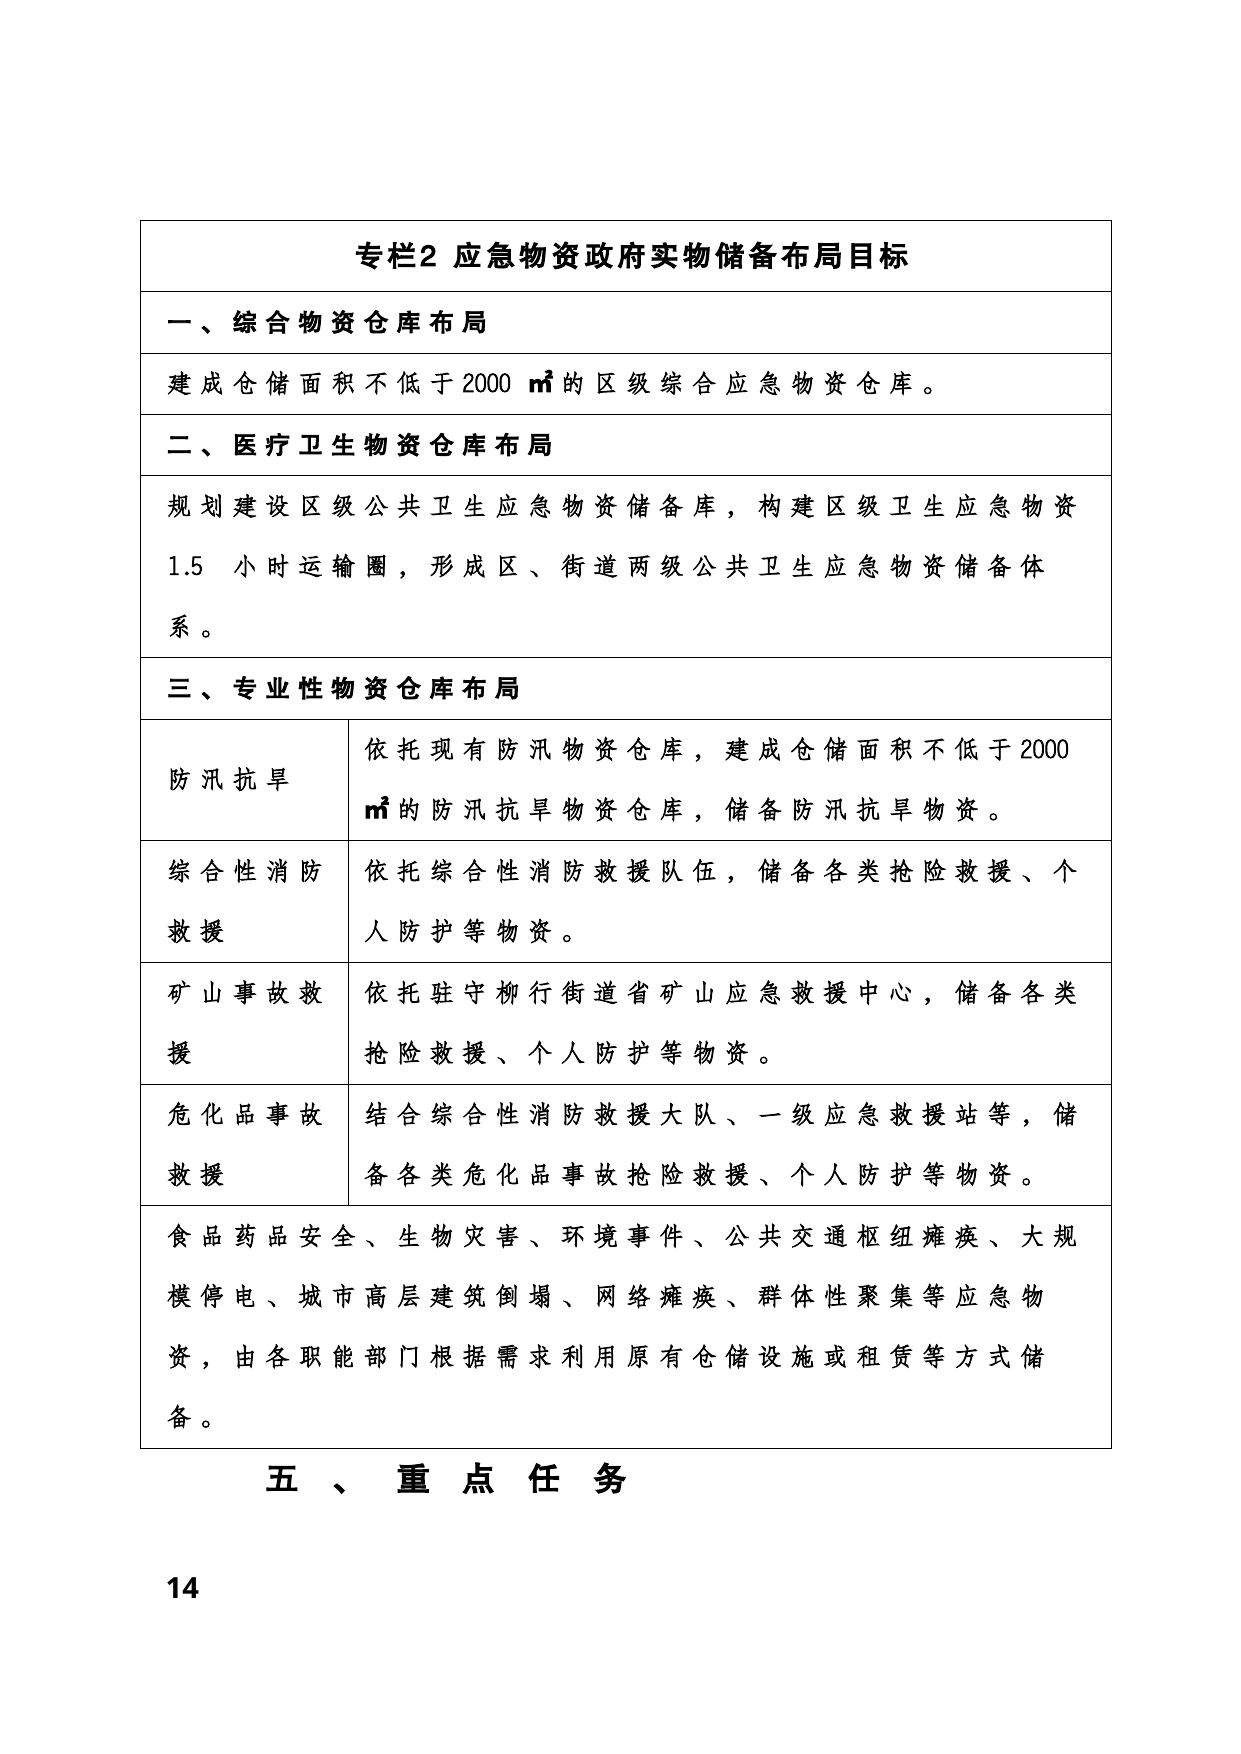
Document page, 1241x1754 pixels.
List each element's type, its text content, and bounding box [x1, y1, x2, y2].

table_cell 结合综合性消防救援大队、一级应急救援站等，储备各类危化品事故抢险救援、个人防护等物资。 [349, 1085, 1111, 1205]
table_cell 防汛抗旱 [141, 720, 348, 840]
table_cell 建成仓储面积不低于2000㎡的区级综合应急物资仓库。 [141, 354, 1111, 414]
table_cell 矿山事故救援 [141, 963, 348, 1084]
table_cell 危化品事故救援 [141, 1085, 348, 1205]
table_cell 综合性消防救援 [141, 841, 348, 962]
table_cell 二、医疗卫生物资仓库布局 [141, 415, 1111, 475]
text 五、重点任务 [167, 1449, 1085, 1509]
table_cell 规划建设区级公共卫生应急物资储备库，构建区级卫生应急物资1.5小时运输圈，形成区、街道两级公共卫生应急物资储备体系。 [141, 476, 1111, 657]
table_cell 依托综合性消防救援队伍，储备各类抢险救援、个人防护等物资。 [349, 841, 1111, 962]
table_header 专栏2 应急物资政府实物储备布局目标 [141, 221, 1111, 291]
table_cell 食品药品安全、生物灾害、环境事件、公共交通枢纽瘫痪、大规模停电、城市高层建筑倒塌、网络瘫痪、群体性聚集等应急物资，由各职能部门根据需求利用原有仓储设施或租赁等方式储备。 [141, 1206, 1111, 1448]
table_cell 一、综合物资仓库布局 [141, 292, 1111, 353]
table_cell 依托驻守柳行街道省矿山应急救援中心，储备各类抢险救援、个人防护等物资。 [349, 963, 1111, 1084]
table_cell 依托现有防汛物资仓库，建成仓储面积不低于2000㎡的防汛抗旱物资仓库，储备防汛抗旱物资。 [349, 720, 1111, 840]
table_cell 三、专业性物资仓库布局 [141, 658, 1111, 719]
